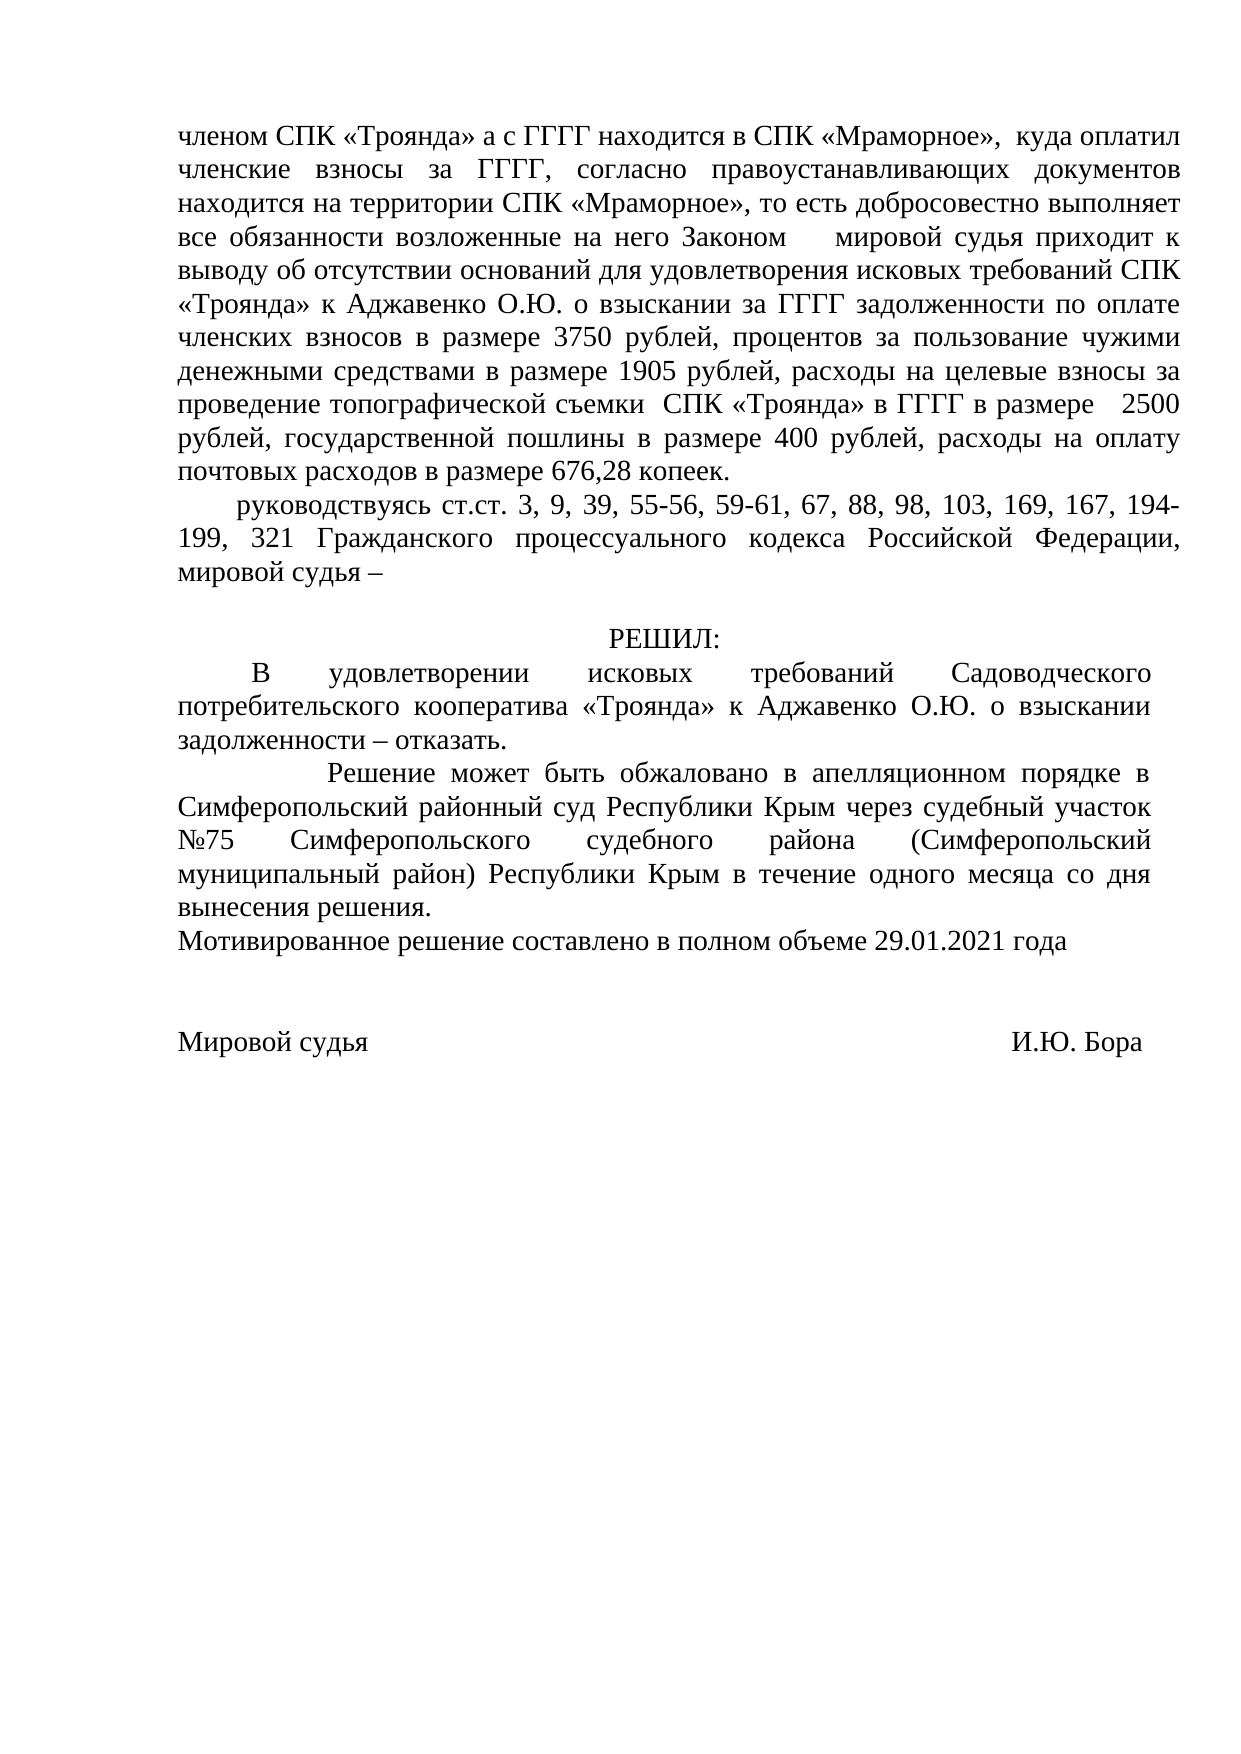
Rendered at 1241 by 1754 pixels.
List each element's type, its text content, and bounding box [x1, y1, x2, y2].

text Решение может быть обжаловано в апелляционном порядке в Симферопольский районный суд Республики Крым через судебный участок №75 Симферопольского судебного района (Симферопольский муниципальный район) Республики Крым в течение одного месяца со дня вынесения решения. [177, 755, 1152, 923]
text Мировой судья И.Ю. Бора [177, 1024, 1152, 1057]
text Мотивированное решение составлено в полном объеме 29.01.2021 года [177, 923, 1152, 957]
text РЕШИЛ: [177, 621, 1152, 655]
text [177, 118, 1181, 487]
text руководствуясь ст.ст. 3, 9, 39, 55-56, 59-61, 67, 88, 98, 103, 169, 167, 194-199, 321 Гражданского процессуального кодекса Российской Федерации, мировой судья – [177, 487, 1181, 588]
text В удовлетворении исковых требований Садоводческого потребительского кооператива «Троянда» к Аджавенко О.Ю. о взыскании задолженности – отказать. [177, 655, 1152, 755]
